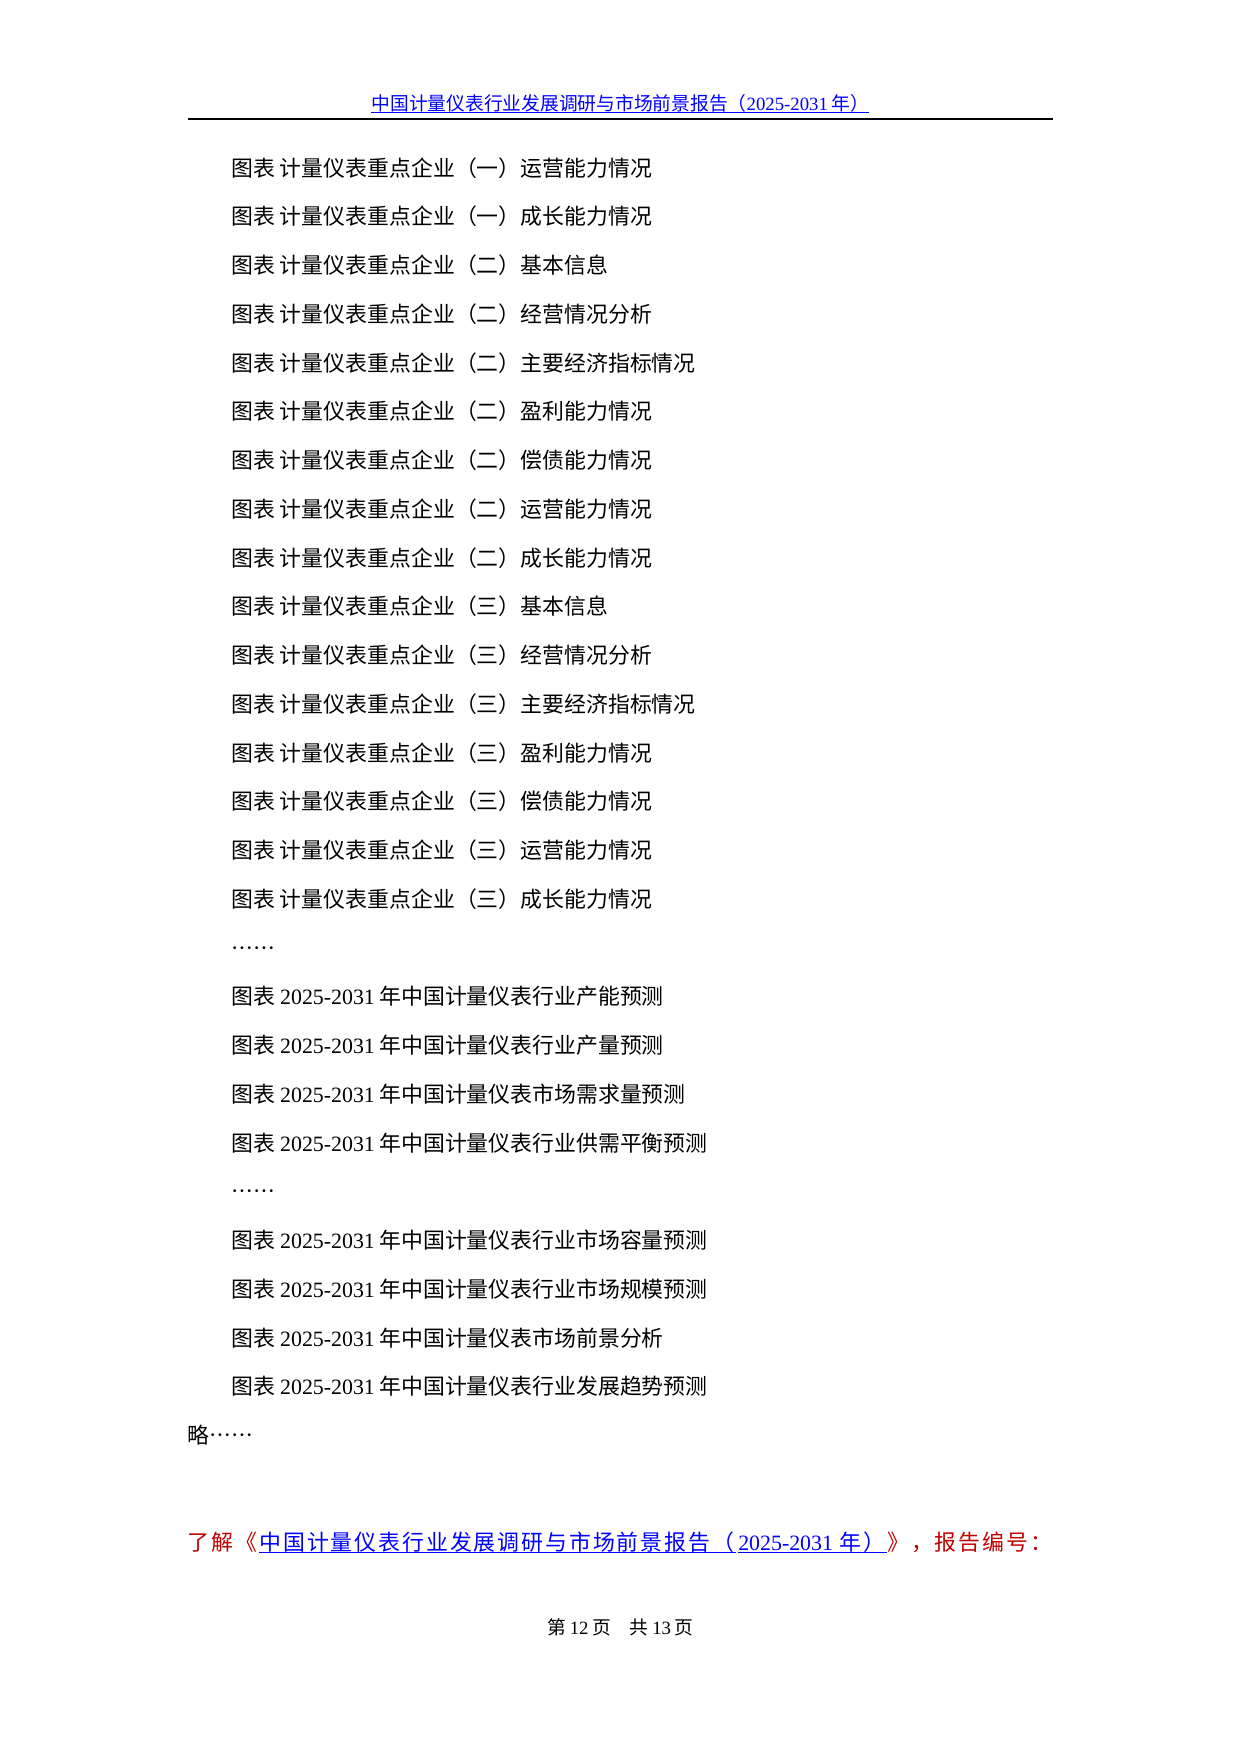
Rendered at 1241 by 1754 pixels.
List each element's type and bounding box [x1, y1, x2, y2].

text [187, 1524, 1053, 1557]
text [187, 150, 1053, 1450]
